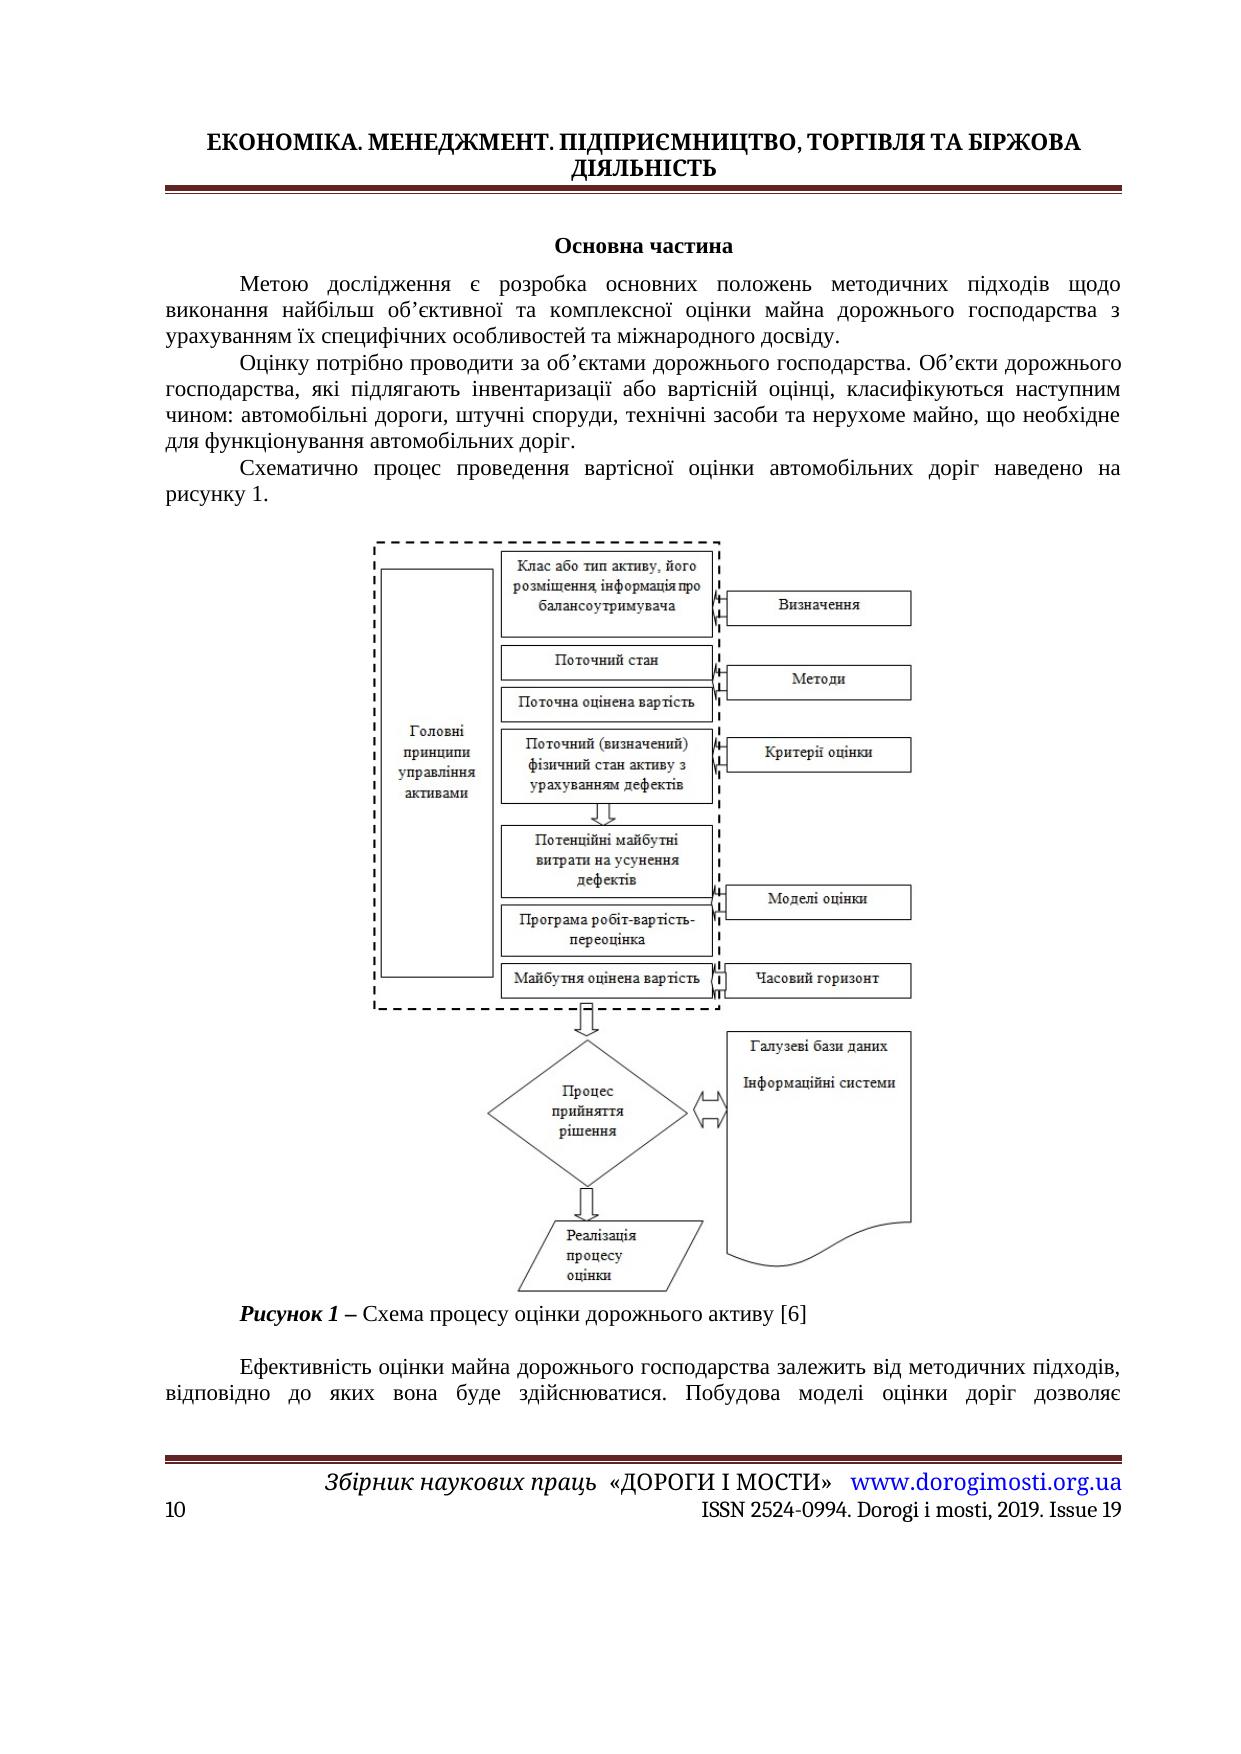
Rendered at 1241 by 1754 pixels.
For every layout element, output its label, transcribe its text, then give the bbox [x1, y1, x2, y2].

picture [364, 533, 923, 1301]
text Основна частина [165, 233, 1122, 259]
text Метою дослідження є розробка основних положень методичних підходів щодо виконання найбільш об’єктивної та комплексної оцінки майна дорожнього господарства з урахуванням їх специфічних особливостей та міжнародного досвіду. [165, 271, 1122, 348]
text Оцінку потрібно проводити за об’єктами дорожнього господарства. Об’єкти дорожнього господарства, які підлягають інвентаризації або вартісній оцінці, класифікуються наступним чином: автомобільні дороги, штучні споруди, технічні засоби та нерухоме майно, що необхідне для функціонування автомобільних доріг. [165, 348, 1122, 454]
text Схематично процес проведення вартісної оцінки автомобільних доріг наведено на рисунку 1. [165, 454, 1122, 507]
text Рисунок 1 – Схема процесу оцінки дорожнього активу [6] [165, 1300, 1122, 1327]
